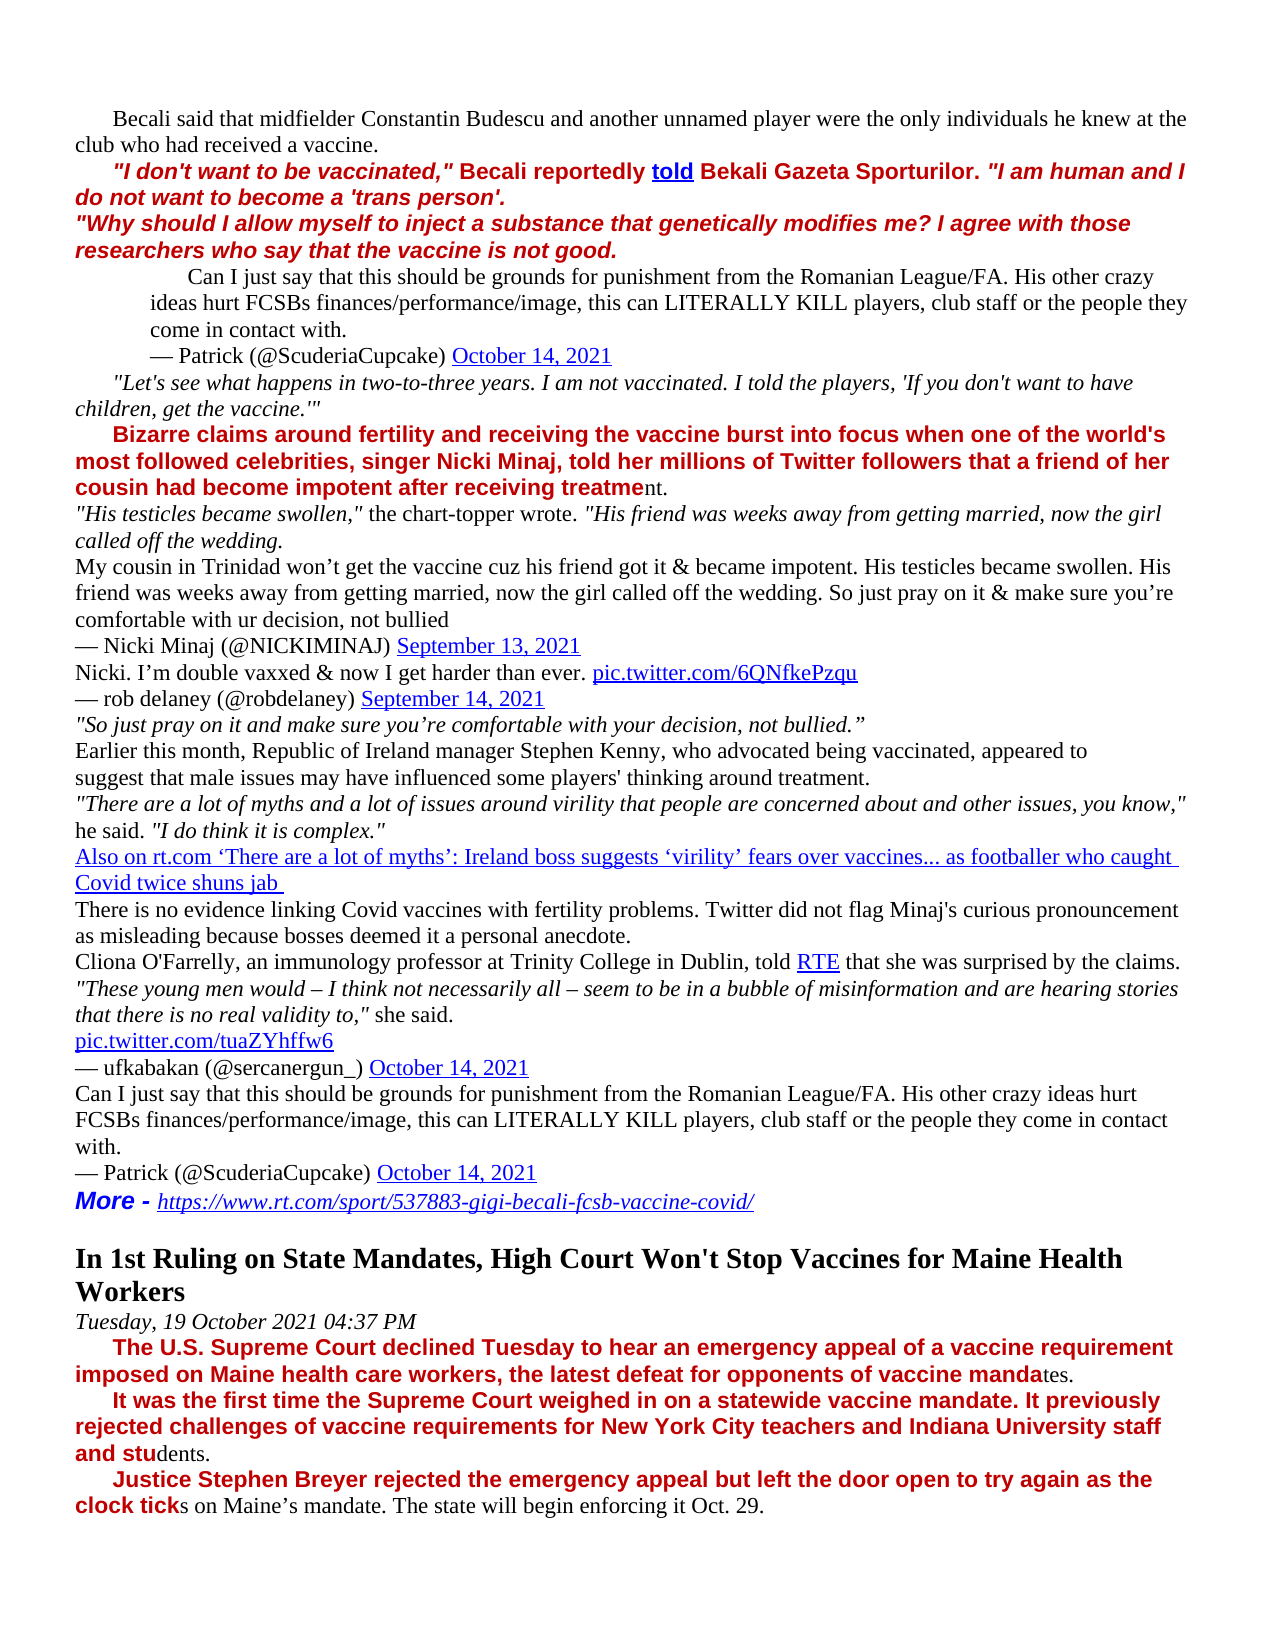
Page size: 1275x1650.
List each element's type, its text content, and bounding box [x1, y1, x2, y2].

text Nicki. I’m double vaxxed & now I get harder than ever. pic.twitter.com/6QNfkePzqu [75, 658, 1200, 685]
text My cousin in Trinidad won’t get the vaccine cuz his friend got it & became impotent. His testicles became swollen. His friend was weeks away from getting married, now the girl called off the wedding. So just pray on it & make sure you’re comfortable with ur decision, not bullied [75, 553, 1200, 632]
text "His testicles became swollen," the chart-topper wrote. "His friend was weeks away from getting married, now the girl called off the wedding. [75, 500, 1200, 553]
text More - https://www.rt.com/sport/537883-gigi-becali-fcsb-vaccine-covid/ [75, 1186, 1200, 1214]
text "Why should I allow myself to inject a substance that genetically modifies me? I agree with those researchers who say that the vaccine is not good. [75, 210, 1200, 263]
text Also on rt.com ‘There are a lot of myths’: Ireland boss suggests ‘virility’ fears over vaccines... as footballer who caught Covid twice shuns jab [75, 843, 1200, 896]
text — ufkabakan (@sercanergun_) October 14, 2021 [75, 1054, 1200, 1080]
text — rob delaney (@robdelaney) September 14, 2021 [75, 685, 1200, 711]
text "I don't want to be vaccinated," Becali reportedly told Bekali Gazeta Sporturilor. "I am human and I do not want to become a 'trans person'. [75, 158, 1200, 210]
text It was the first time the Supreme Court weighed in on a statewide vaccine mandate. It previously rejected challenges of vaccine requirements for New York City teachers and Indiana University staff and students. [75, 1387, 1200, 1466]
text Tuesday, 19 October 2021 04:37 PM [75, 1308, 1200, 1334]
text The U.S. Supreme Court declined Tuesday to hear an emergency appeal of a vaccine requirement imposed on Maine health care workers, the latest defeat for opponents of vaccine mandates. [75, 1334, 1200, 1387]
text — Nicki Minaj (@NICKIMINAJ) September 13, 2021 [75, 632, 1200, 658]
text — Patrick (@ScuderiaCupcake) October 14, 2021 [75, 1159, 1200, 1186]
text Earlier this month, Republic of Ireland manager Stephen Kenny, who advocated being vaccinated, appeared to suggest that male issues may have influenced some players' thinking around treatment. [75, 738, 1200, 790]
text "So just pray on it and make sure you’re comfortable with your decision, not bullied.” [75, 711, 1200, 738]
text Cliona O'Farrelly, an immunology professor at Trinity College in Dublin, told RTE that she was surprised by the claims. [75, 948, 1200, 975]
text In 1st Ruling on State Mandates, High Court Won't Stop Vaccines for Maine Health Workers [75, 1241, 1200, 1308]
text — Patrick (@ScuderiaCupcake) October 14, 2021 [150, 342, 1200, 368]
text Justice Stephen Breyer rejected the emergency appeal but left the door open to try again as the clock ticks on Maine’s mandate. The state will begin enforcing it Oct. 29. [75, 1466, 1200, 1519]
text Can I just say that this should be grounds for punishment from the Romanian League/FA. His other crazy ideas hurt FCSBs finances/performance/image, this can LITERALLY KILL players, club staff or the people they come in contact with. [150, 263, 1200, 342]
text "There are a lot of myths and a lot of issues around virility that people are concerned about and other issues, you know," he said. "I do think it is complex." [75, 790, 1200, 843]
text "These young men would – I think not necessarily all – seem to be in a bubble of misinformation and are hearing stories that there is no real validity to," she said. [75, 975, 1200, 1027]
text Can I just say that this should be grounds for punishment from the Romanian League/FA. His other crazy ideas hurt FCSBs finances/performance/image, this can LITERALLY KILL players, club staff or the people they come in contact with. [75, 1080, 1200, 1159]
text Bizarre claims around fertility and receiving the vaccine burst into focus when one of the world's most followed celebrities, singer Nicki Minaj, told her millions of Twitter followers that a friend of her cousin had become impotent after receiving treatment. [75, 421, 1200, 500]
text pic.twitter.com/tuaZYhffw6 [75, 1027, 1200, 1054]
text There is no evidence linking Covid vaccines with fertility problems. Twitter did not flag Minaj's curious pronouncement as misleading because bosses deemed it a personal anecdote. [75, 896, 1200, 948]
text Becali said that midfielder Constantin Budescu and another unnamed player were the only individuals he knew at the club who had received a vaccine. [75, 105, 1200, 158]
text "Let's see what happens in two-to-three years. I am not vaccinated. I told the players, 'If you don't want to have children, get the vaccine.'" [75, 368, 1200, 421]
